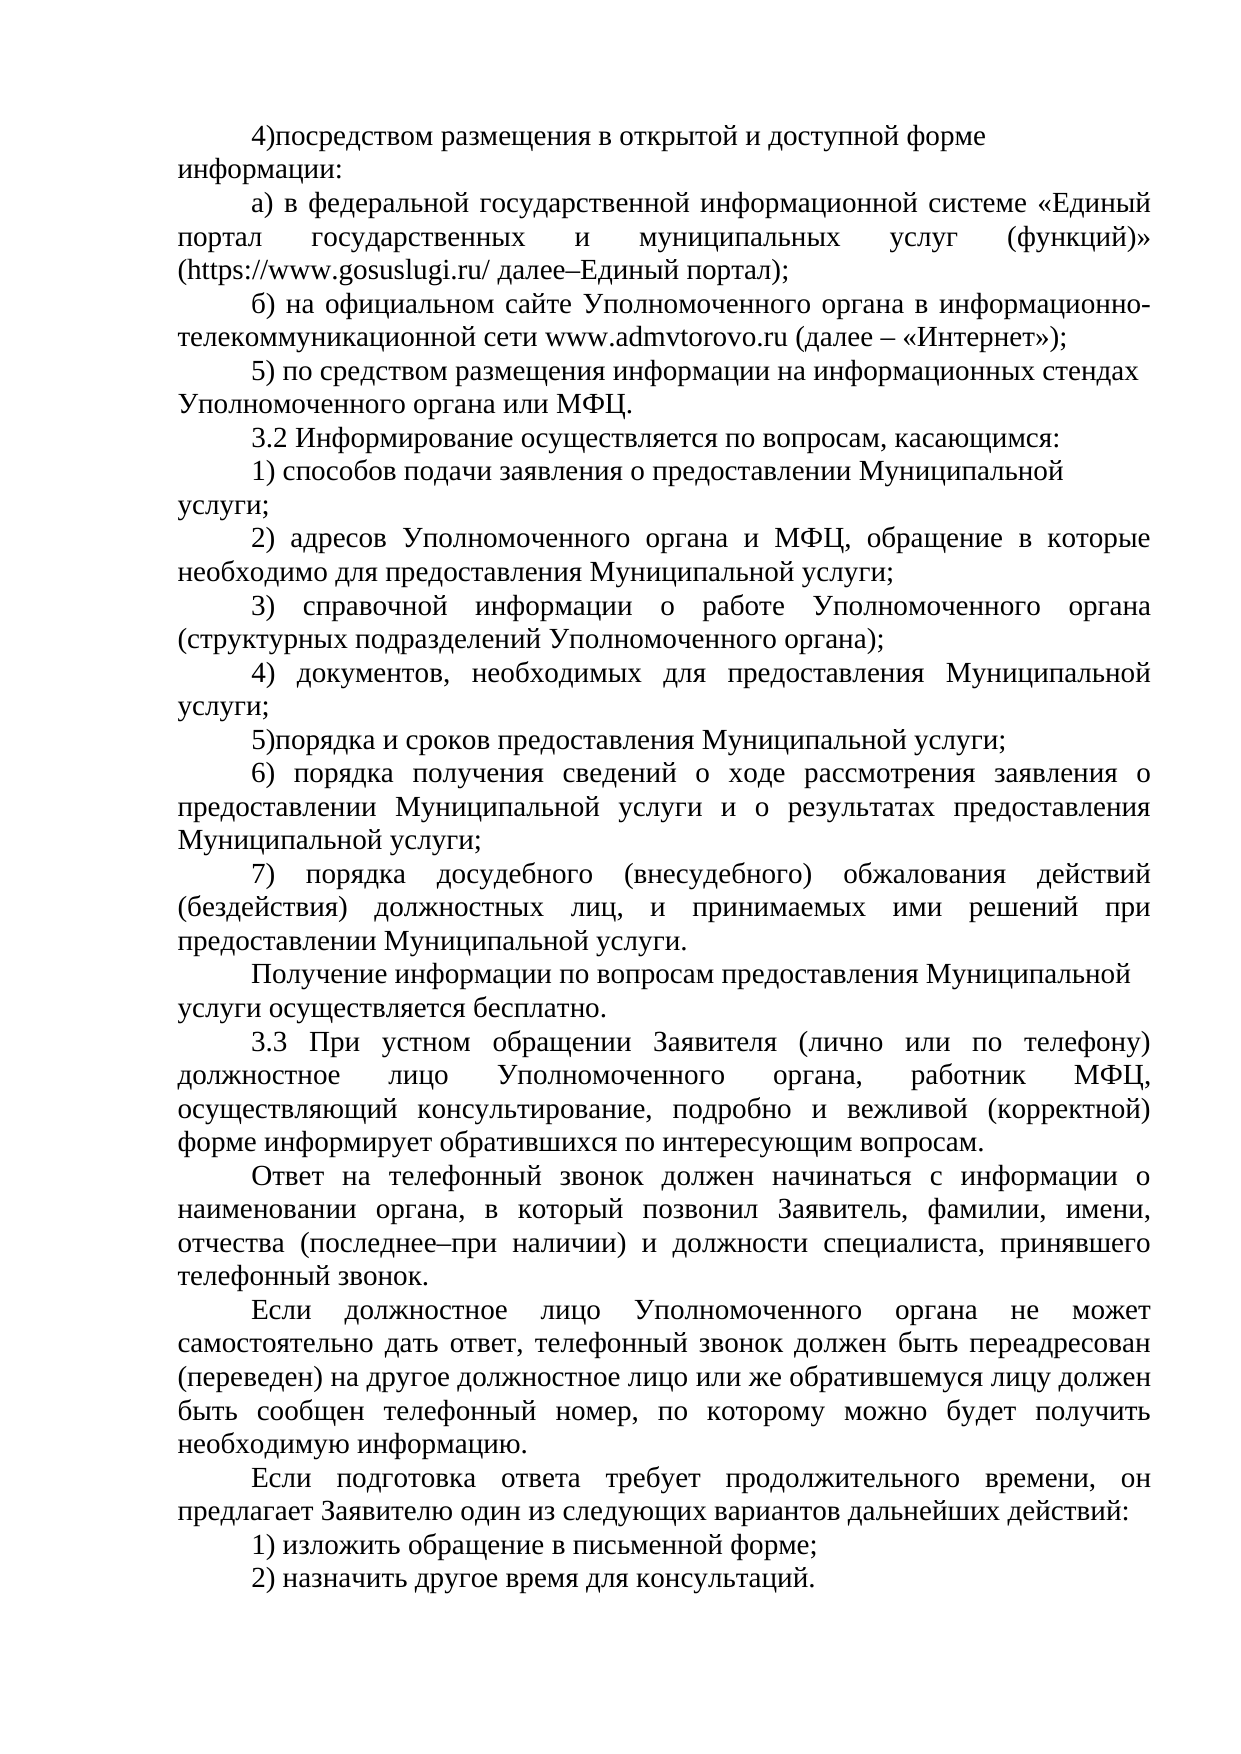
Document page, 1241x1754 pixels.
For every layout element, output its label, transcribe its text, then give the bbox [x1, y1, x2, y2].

text 4)посредством размещения в открытой и доступной форме информации: [177, 118, 1152, 185]
text б) на официальном сайте Уполномоченного органа в информационно-телекоммуникационной сети www.admvtorovo.ru (далее – «Интернет»); [177, 286, 1152, 353]
text 3.2 Информирование осуществляется по вопросам, касающимся: [177, 420, 1152, 453]
text а) в федеральной государственной информационной системе «Единый портал государственных и муниципальных услуг (функций)» (https://www.gosuslugi.ru/ далее–Единый портал); [177, 185, 1152, 286]
text 5) по средством размещения информации на информационных стендах Уполномоченного органа или МФЦ. [177, 353, 1152, 420]
text 6) порядка получения сведений о ходе рассмотрения заявления о предоставлении Муниципальной услуги и о результатах предоставления Муниципальной услуги; [177, 755, 1152, 856]
text 5)порядка и сроков предоставления Муниципальной услуги; [177, 722, 1152, 755]
text 7) порядка досудебного (внесудебного) обжалования действий (бездействия) должностных лиц, и принимаемых ими решений при предоставлении Муниципальной услуги. [177, 856, 1152, 957]
text 2) адресов Уполномоченного органа и МФЦ, обращение в которые необходимо для предоставления Муниципальной услуги; [177, 521, 1152, 588]
text 3.3 При устном обращении Заявителя (лично или по телефону) должностное лицо Уполномоченного органа, работник МФЦ, осуществляющий консультирование, подробно и вежливой (корректной) форме информирует обратившихся по интересующим вопросам. [177, 1024, 1152, 1158]
text 4) документов, необходимых для предоставления Муниципальной услуги; [177, 655, 1152, 722]
text 1) способов подачи заявления о предоставлении Муниципальной услуги; [177, 453, 1152, 521]
text 2) назначить другое время для консультаций. [177, 1560, 1152, 1594]
text 3) справочной информации о работе Уполномоченного органа (структурных подразделений Уполномоченного органа); [177, 588, 1152, 655]
text Ответ на телефонный звонок должен начинаться с информации о наименовании органа, в который позвонил Заявитель, фамилии, имени, отчества (последнее–при наличии) и должности специалиста, принявшего телефонный звонок. [177, 1158, 1152, 1292]
text 1) изложить обращение в письменной форме; [177, 1527, 1152, 1560]
text Если подготовка ответа требует продолжительного времени, он предлагает Заявителю один из следующих вариантов дальнейших действий: [177, 1460, 1152, 1527]
text Если должностное лицо Уполномоченного органа не может самостоятельно дать ответ, телефонный звонок должен быть переадресован (переведен) на другое должностное лицо или же обратившемуся лицу должен быть сообщен телефонный номер, по которому можно будет получить необходимую информацию. [177, 1292, 1152, 1460]
text Получение информации по вопросам предоставления Муниципальной услуги осуществляется бесплатно. [177, 957, 1152, 1024]
